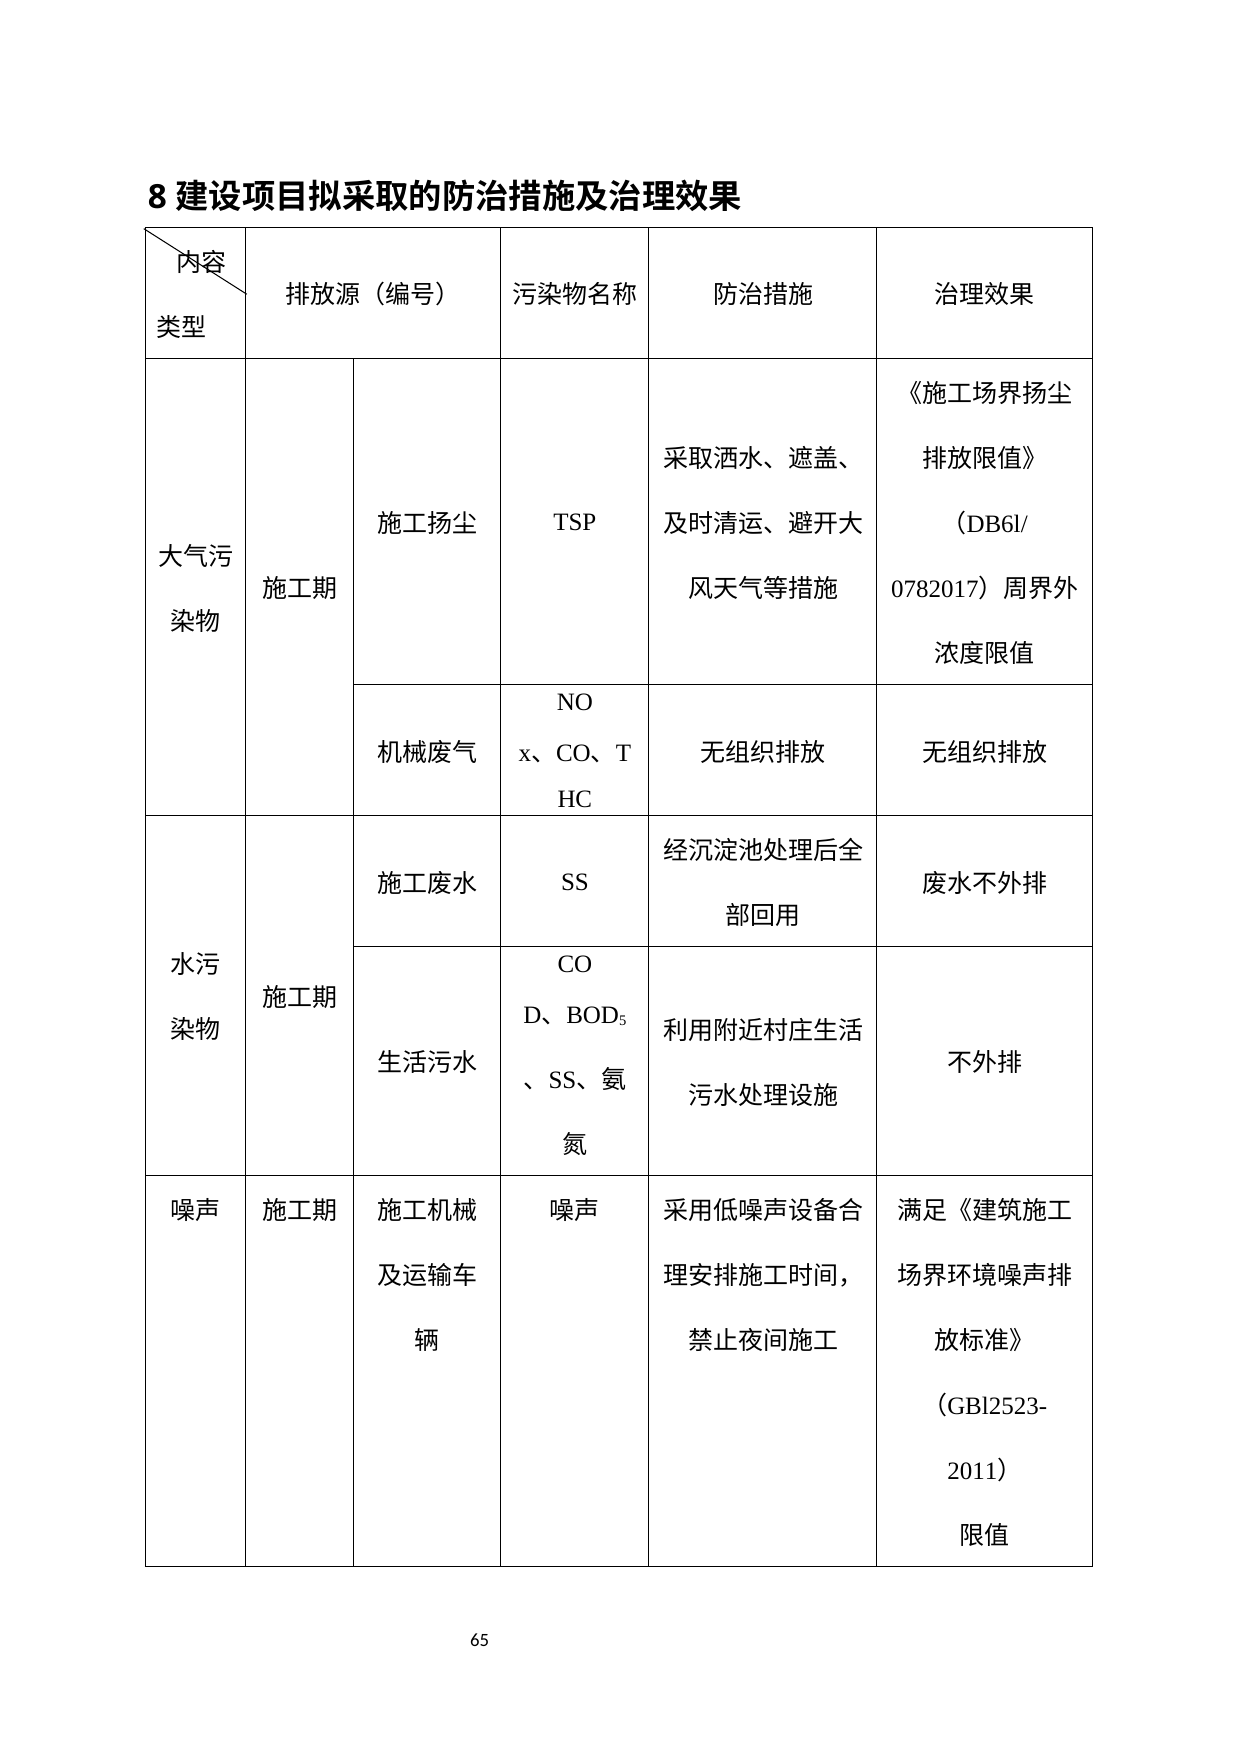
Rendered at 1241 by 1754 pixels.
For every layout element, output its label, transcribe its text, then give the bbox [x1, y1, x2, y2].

table_cell TSP [501, 359, 648, 684]
table_cell 施工机械及运输车辆 [354, 1176, 500, 1566]
table_cell 水污 染物 [146, 816, 245, 1175]
table_cell 生活污水 [354, 947, 500, 1175]
table_header 治理效果 [877, 228, 1092, 358]
table_cell 噪声 [146, 1176, 245, 1566]
table_header 防治措施 [649, 228, 876, 358]
table_header 污染物名称 [501, 228, 648, 358]
table_cell 采用低噪声设备合理安排施工时间，禁止夜间施工 [649, 1176, 876, 1566]
table_cell 施工扬尘 [354, 359, 500, 684]
table_cell 施工期 [246, 816, 353, 1175]
table_header 内容 类型 [146, 228, 245, 291]
text 8 建设项目拟采取的防治措施及治理效果 [148, 162, 1093, 227]
table_cell 废水不外排 [877, 816, 1092, 946]
table_cell 不外排 [877, 947, 1092, 1175]
table_header 排放源（编号） [246, 228, 500, 358]
table_cell 噪声 [501, 1176, 648, 1566]
table_cell NOx、CO、THC [501, 685, 648, 815]
table_cell SS [501, 816, 648, 946]
table_cell 施工废水 [354, 816, 500, 946]
table_cell 施工期 [246, 359, 353, 815]
table_cell COD、BOD5、SS、氨氮 [501, 947, 648, 1175]
table_cell 利用附近村庄生活污水处理设施 [649, 947, 876, 1175]
table_cell 满足《建筑施工场界环境噪声排放标准》（GBl2523-2011） 限值 [877, 1176, 1092, 1566]
table_cell 无组织排放 [649, 685, 876, 815]
table_cell 经沉淀池处理后全部回用 [649, 816, 876, 946]
table_header 内容 类型 [146, 232, 245, 358]
table_cell 无组织排放 [877, 685, 1092, 815]
table_cell 大气污染物 [146, 359, 245, 815]
table_cell 施工期 [246, 1176, 353, 1566]
table_cell 机械废气 [354, 685, 500, 815]
table_cell 《施工场界扬尘排放限值》（DB6l/0782017）周界外浓度限值 [877, 359, 1092, 684]
table_cell 采取洒水、遮盖、及时清运、避开大风天气等措施 [649, 359, 876, 684]
